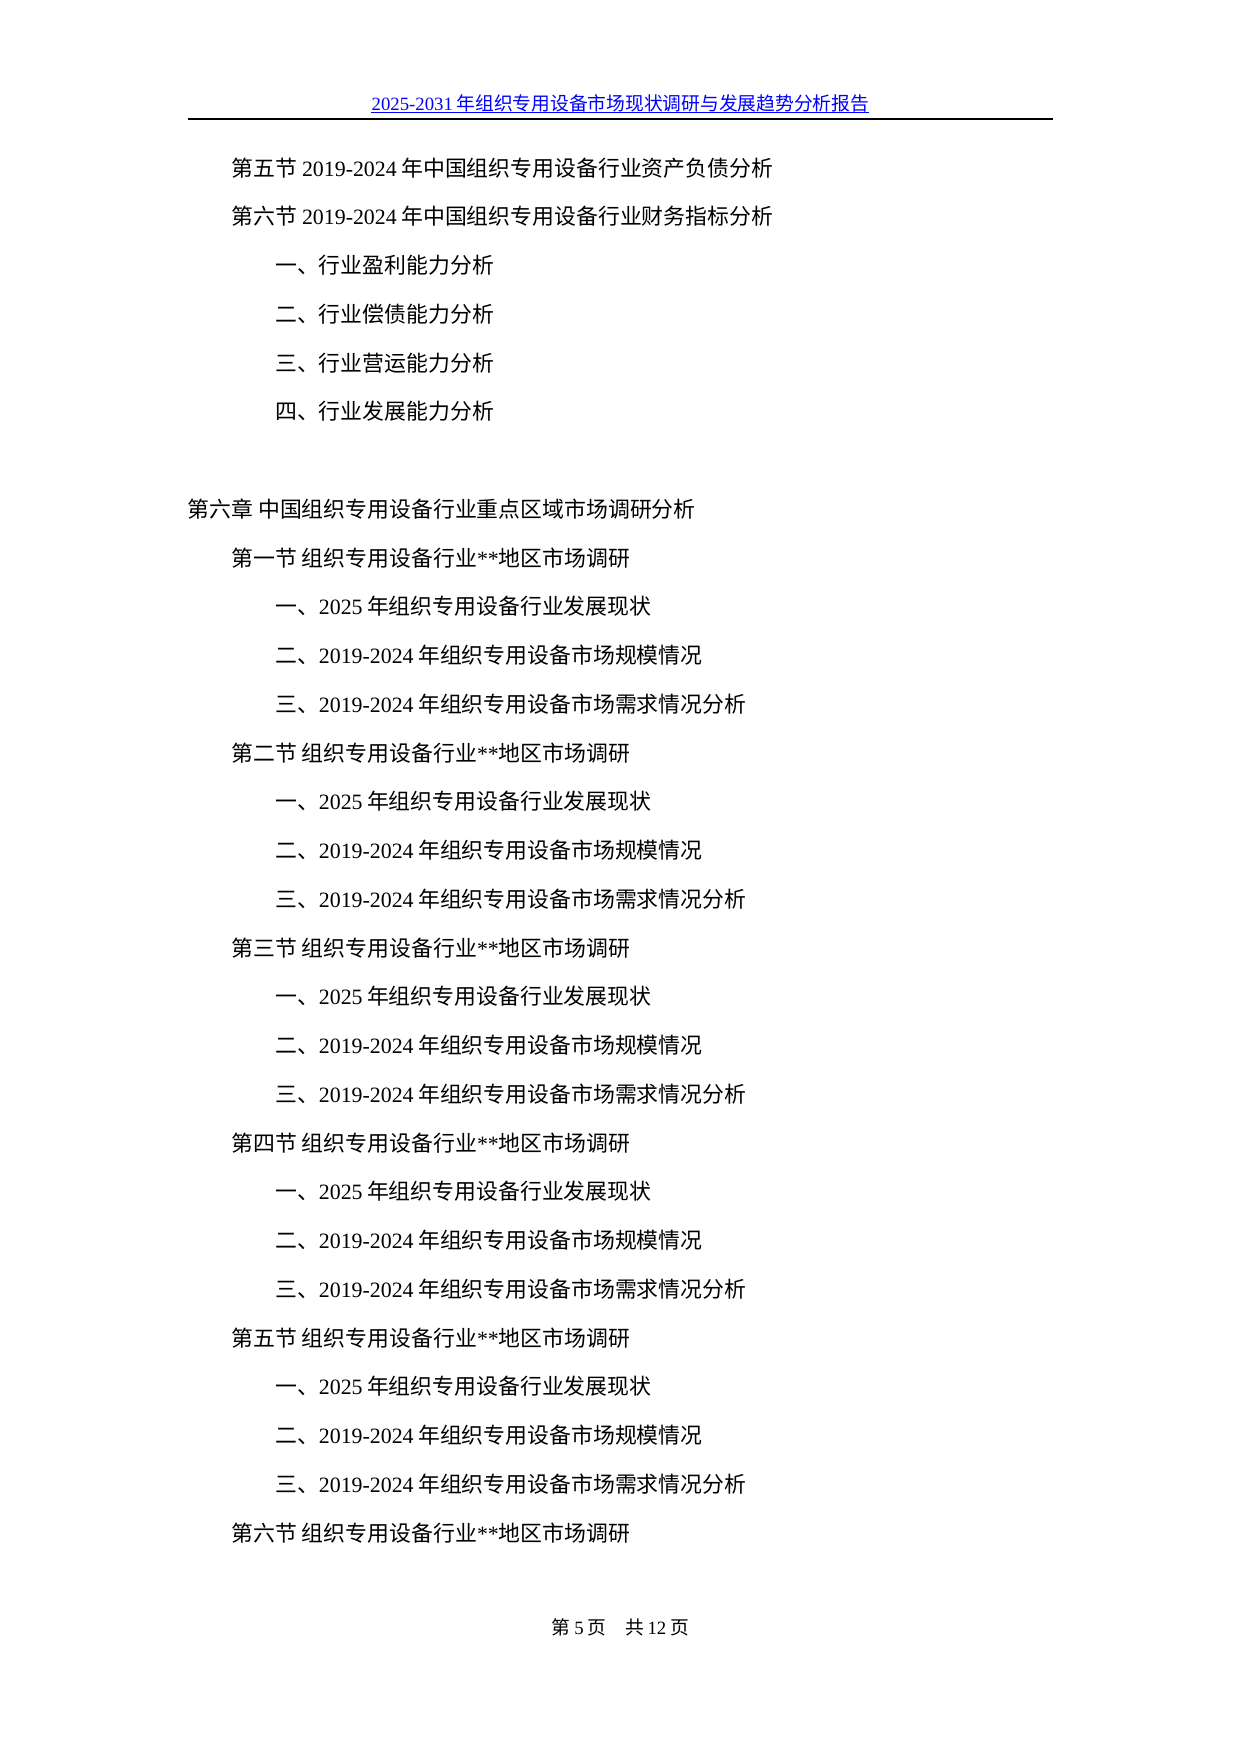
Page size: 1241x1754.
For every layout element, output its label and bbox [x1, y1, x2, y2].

text [187, 150, 1053, 1548]
